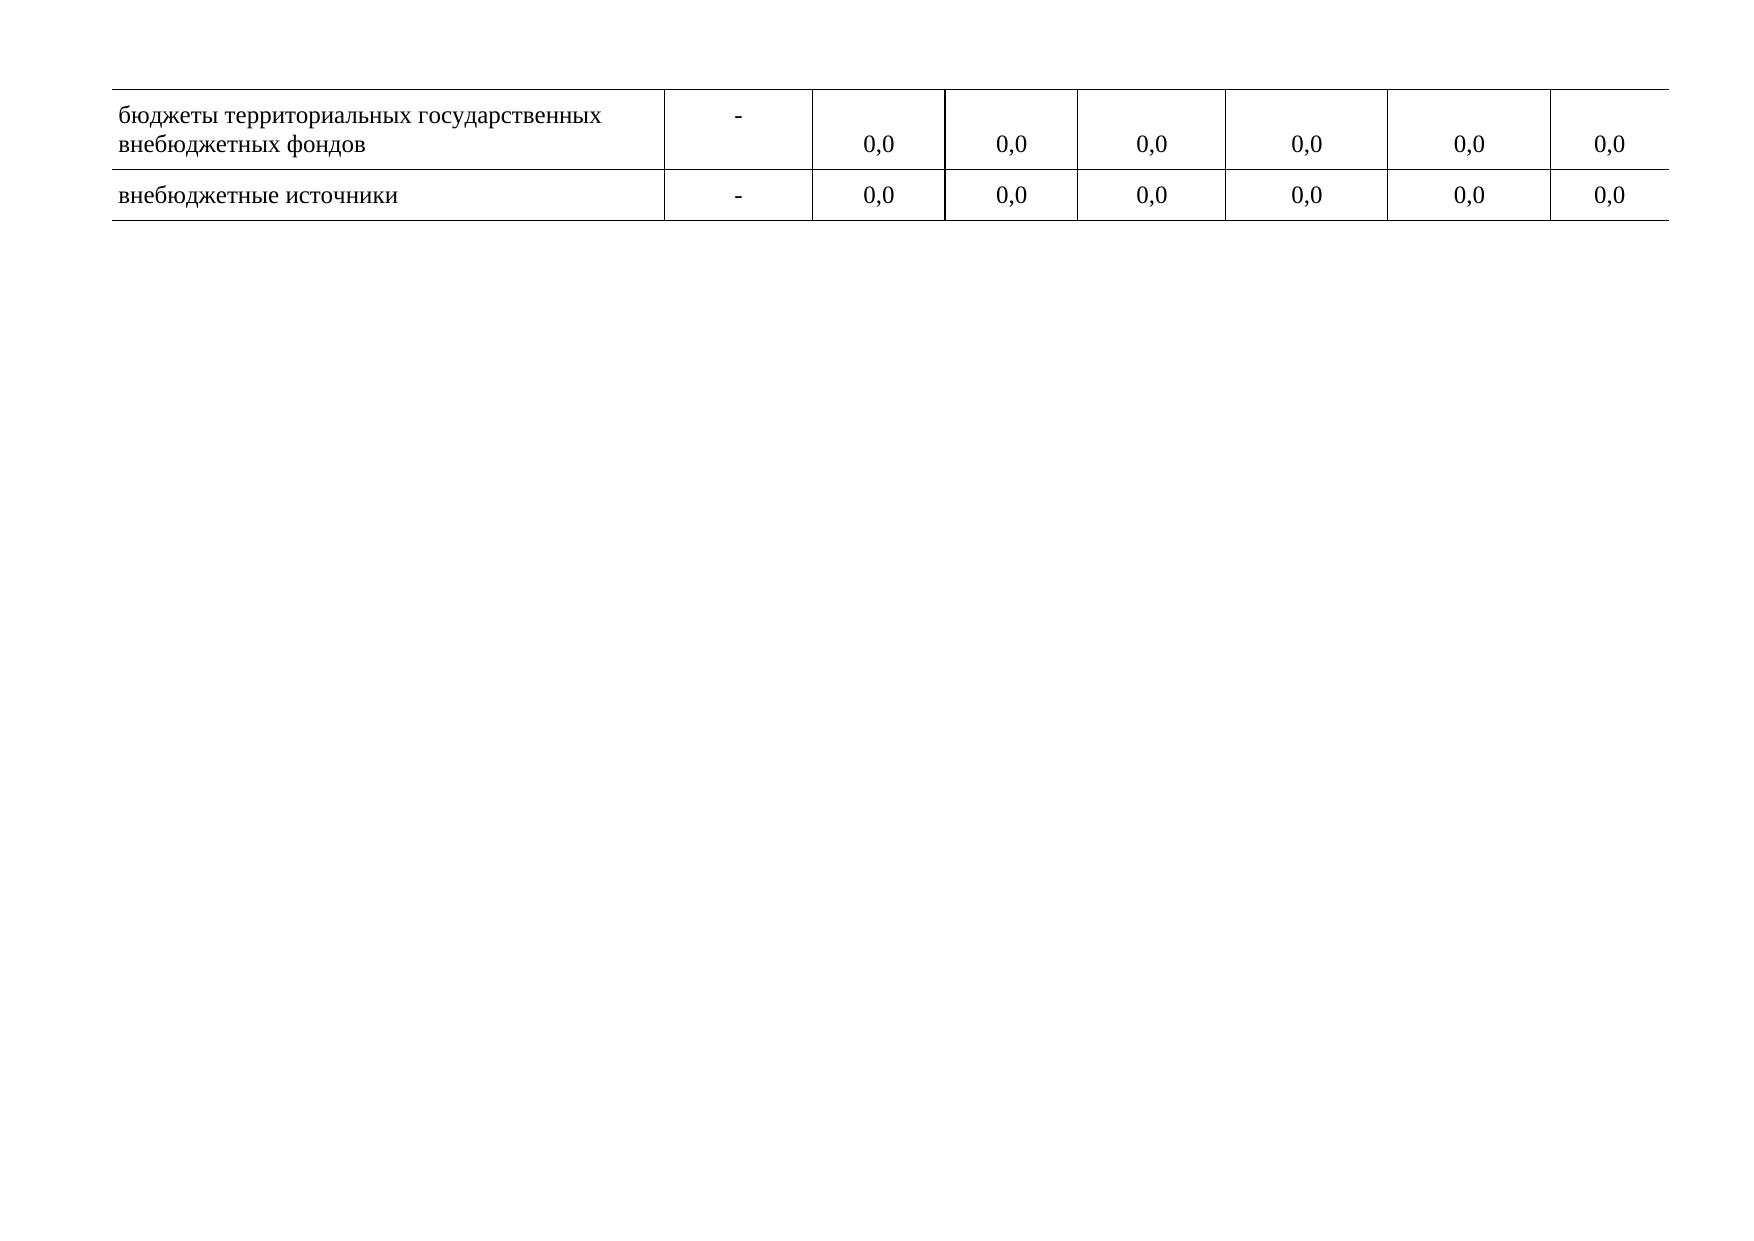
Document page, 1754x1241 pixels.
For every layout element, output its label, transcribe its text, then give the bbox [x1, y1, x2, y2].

table_cell 0,0 [813, 90, 944, 168]
table_cell 0,0 [1388, 170, 1550, 219]
table_cell 0,0 [813, 170, 944, 219]
table_cell 0,0 [1078, 170, 1225, 219]
table_cell внебюджетные источники [112, 170, 664, 219]
table_cell 0,0 [1078, 90, 1225, 168]
table_cell 0,0 [1388, 90, 1550, 168]
table_cell 0,0 [946, 170, 1077, 219]
table_cell - [665, 90, 812, 168]
table_cell 0,0 [1551, 90, 1668, 168]
table_cell 0,0 [1226, 90, 1387, 168]
table_cell 0,0 [946, 90, 1077, 168]
table_cell 0,0 [1226, 170, 1387, 219]
table_cell 0,0 [1551, 170, 1668, 219]
table_cell бюджеты территориальных государственных внебюджетных фондов [112, 90, 664, 168]
table_cell - [665, 170, 812, 219]
